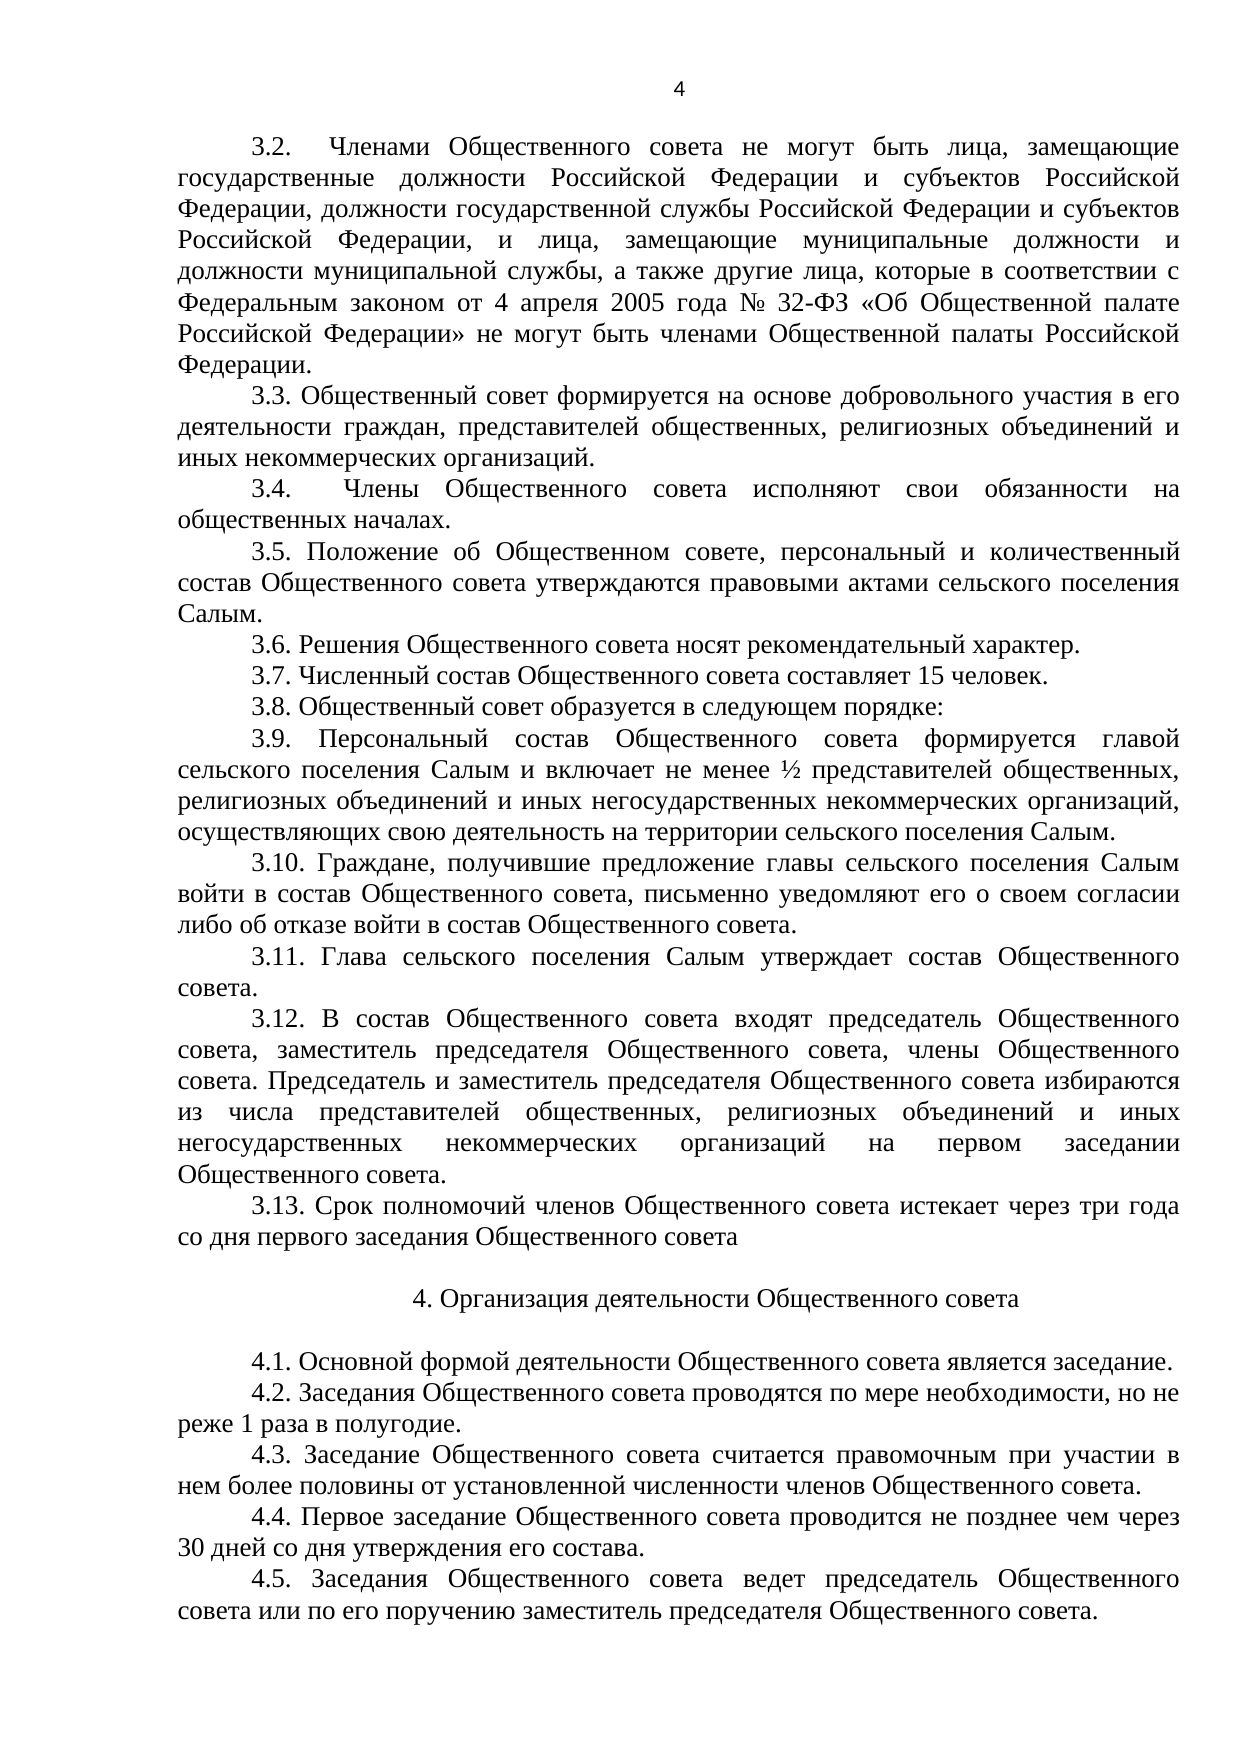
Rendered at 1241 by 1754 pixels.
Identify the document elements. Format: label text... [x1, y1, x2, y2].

text 3.12. В состав Общественного совета входят председатель Общественного совета, заместитель председателя Общественного совета, члены Общественного совета. Председатель и заместитель председателя Общественного совета избираются из числа представителей общественных, религиозных объединений и иных негосударственных некоммерческих организаций на первом заседании Общественного совета. [177, 1002, 1181, 1189]
text 4.1. Основной формой деятельности Общественного совета является заседание. [177, 1344, 1181, 1376]
text 3.3. Общественный совет формируется на основе добровольного участия в его деятельности граждан, представителей общественных, религиозных объединений и иных некоммерческих организаций. [177, 379, 1181, 472]
text 3.2. Членами Общественного совета не могут быть лица, замещающие государственные должности Российской Федерации и субъектов Российской Федерации, должности государственной службы Российской Федерации и субъектов Российской Федерации, и лица, замещающие муниципальные должности и должности муниципальной службы, а также другие лица, которые в соответствии с Федеральным законом от 4 апреля 2005 года № 32-ФЗ «Об Общественной палате Российской Федерации» не могут быть членами Общественной палаты Российской Федерации. [177, 130, 1181, 379]
text 4. Организация деятельности Общественного совета [177, 1282, 1181, 1313]
text 3.11. Глава сельского поселения Салым утверждает состав Общественного совета. [177, 940, 1181, 1002]
text 3.7. Численный состав Общественного совета составляет 15 человек. [177, 659, 1181, 691]
text 3.10. Граждане, получившие предложение главы сельского поселения Салым войти в состав Общественного совета, письменно уведомляют его о своем согласии либо об отказе войти в состав Общественного совета. [177, 846, 1181, 940]
text 3.6. Решения Общественного совета носят рекомендательный характер. [177, 628, 1181, 659]
text 3.4. Члены Общественного совета исполняют свои обязанности на общественных началах. [177, 472, 1181, 535]
text 4.5. Заседания Общественного совета ведет председатель Общественного совета или по его поручению заместитель председателя Общественного совета. [177, 1563, 1181, 1625]
text 4.3. Заседание Общественного совета считается правомочным при участии в нем более половины от установленной численности членов Общественного совета. [177, 1438, 1181, 1500]
text 3.5. Положение об Общественном совете, персональный и количественный состав Общественного совета утверждаются правовыми актами сельского поселения Салым. [177, 535, 1181, 628]
text 3.8. Общественный совет образуется в следующем порядке: [177, 691, 1181, 722]
text 3.13. Срок полномочий членов Общественного совета истекает через три года со дня первого заседания Общественного совета [177, 1189, 1181, 1251]
text 3.9. Персональный состав Общественного совета формируется главой сельского поселения Салым и включает не менее ½ представителей общественных, религиозных объединений и иных негосударственных некоммерческих организаций, осуществляющих свою деятельность на территории сельского поселения Салым. [177, 722, 1181, 846]
text 4.2. Заседания Общественного совета проводятся по мере необходимости, но не реже 1 раза в полугодие. [177, 1376, 1181, 1438]
text 4.4. Первое заседание Общественного совета проводится не позднее чем через 30 дней со дня утверждения его состава. [177, 1500, 1181, 1563]
